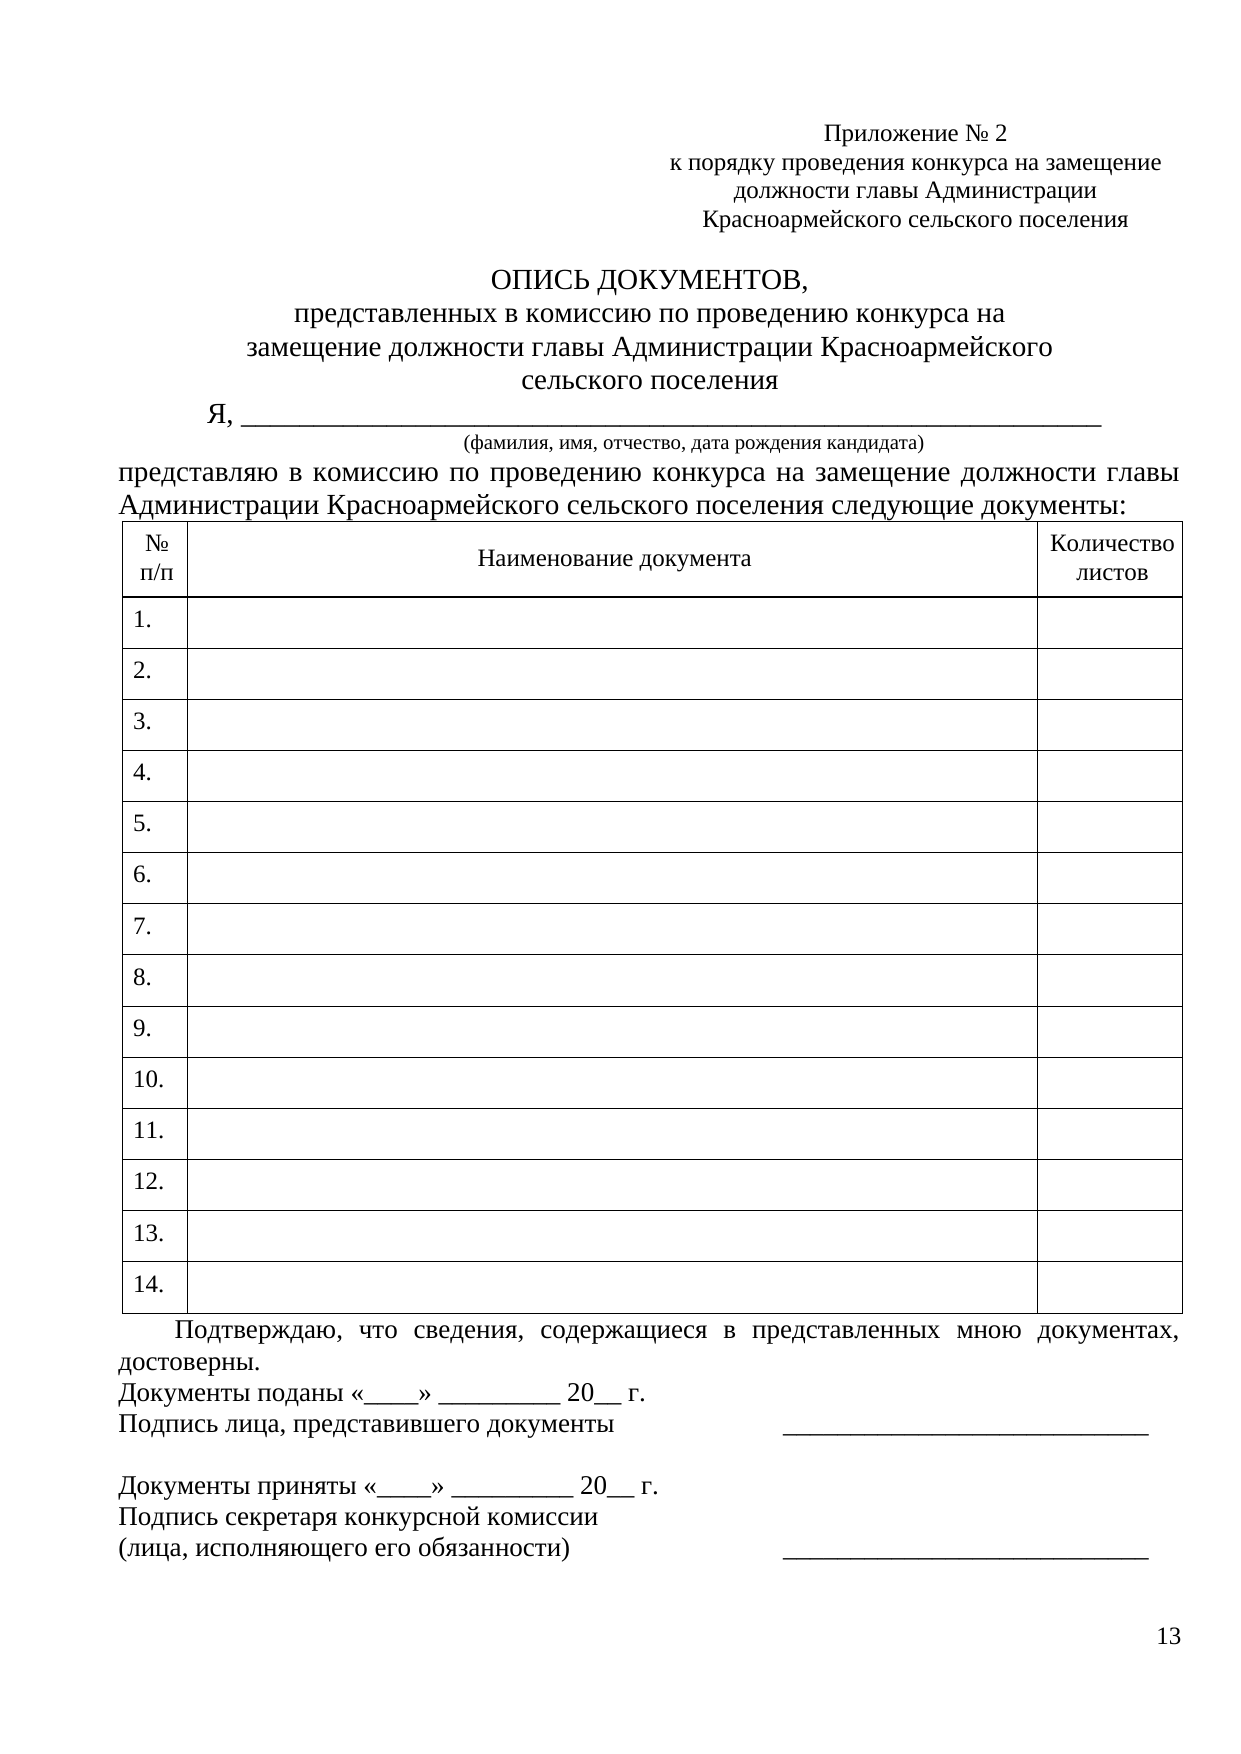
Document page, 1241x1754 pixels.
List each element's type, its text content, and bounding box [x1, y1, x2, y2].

table_cell [123, 904, 187, 954]
table_cell [188, 1109, 1037, 1159]
text представленных в комиссию по проведению конкурса на замещение должности главы Администрации Красноармейского сельского поселения [236, 295, 1063, 396]
table_cell [123, 802, 187, 852]
table_cell [188, 1262, 1037, 1312]
table_cell [123, 1211, 187, 1261]
text Я, ___________________________________________________________ [118, 396, 1181, 429]
table_cell [1038, 1109, 1182, 1159]
table_cell [1038, 700, 1182, 750]
table_cell [123, 1109, 187, 1159]
table_cell [123, 955, 187, 1006]
table_cell [123, 700, 187, 750]
table_cell [188, 700, 1037, 750]
table_cell [123, 1007, 187, 1057]
table_cell [1038, 904, 1182, 954]
table_cell [1038, 853, 1182, 903]
text Подпись лица, представившего документы ___________________________ [118, 1407, 1181, 1438]
table_cell [1038, 649, 1182, 699]
table_cell [1038, 1007, 1182, 1057]
text Приложение № 2 [650, 118, 1181, 147]
text ОПИСЬ ДОКУМЕНТОВ, [118, 262, 1181, 295]
table_header № п/п [123, 522, 187, 596]
table_cell [123, 1058, 187, 1108]
table_cell [123, 853, 187, 903]
table_cell [1038, 1058, 1182, 1108]
table_cell [1038, 802, 1182, 852]
table_cell [188, 1058, 1037, 1108]
table_cell [188, 1160, 1037, 1210]
table_cell [188, 955, 1037, 1006]
table_header Количество листов [1038, 522, 1182, 596]
table_cell [1038, 955, 1182, 1006]
table_cell [123, 1160, 187, 1210]
text Подпись секретаря конкурсной комиссии [118, 1500, 1181, 1531]
text (лица, исполняющего его обязанности) ___________________________ [118, 1531, 1181, 1563]
table_cell [1038, 1262, 1182, 1312]
table_cell [188, 649, 1037, 699]
table_cell [188, 598, 1037, 647]
table_cell [188, 751, 1037, 801]
text (фамилия, имя, отчество, дата рождения кандидата) [118, 429, 1181, 454]
table_cell [188, 853, 1037, 903]
text Подтверждаю, что сведения, содержащиеся в представленных мною документах, достоверны. [118, 1313, 1181, 1376]
table_cell [188, 1007, 1037, 1057]
table_cell [188, 802, 1037, 852]
table_cell [123, 649, 187, 699]
text к порядку проведения конкурса на замещение должности главы Администрации Красноармейского сельского поселения [650, 147, 1181, 233]
table_cell [1038, 1160, 1182, 1210]
table_cell [123, 598, 187, 647]
table_cell [123, 751, 187, 801]
table_cell [188, 1211, 1037, 1261]
table_cell [188, 904, 1037, 954]
text Документы приняты «____» _________ 20__ г. [118, 1469, 1181, 1500]
table_cell [1038, 751, 1182, 801]
text представляю в комиссию по проведению конкурса на замещение должности главы Администрации Красноармейского сельского поселения следующие документы: [118, 454, 1181, 521]
table_cell [123, 1262, 187, 1312]
table_cell [1038, 598, 1182, 647]
table_cell [1038, 1211, 1182, 1261]
table_header Наименование документа [188, 522, 1037, 596]
text Документы поданы «____» _________ 20__ г. [118, 1376, 1181, 1407]
